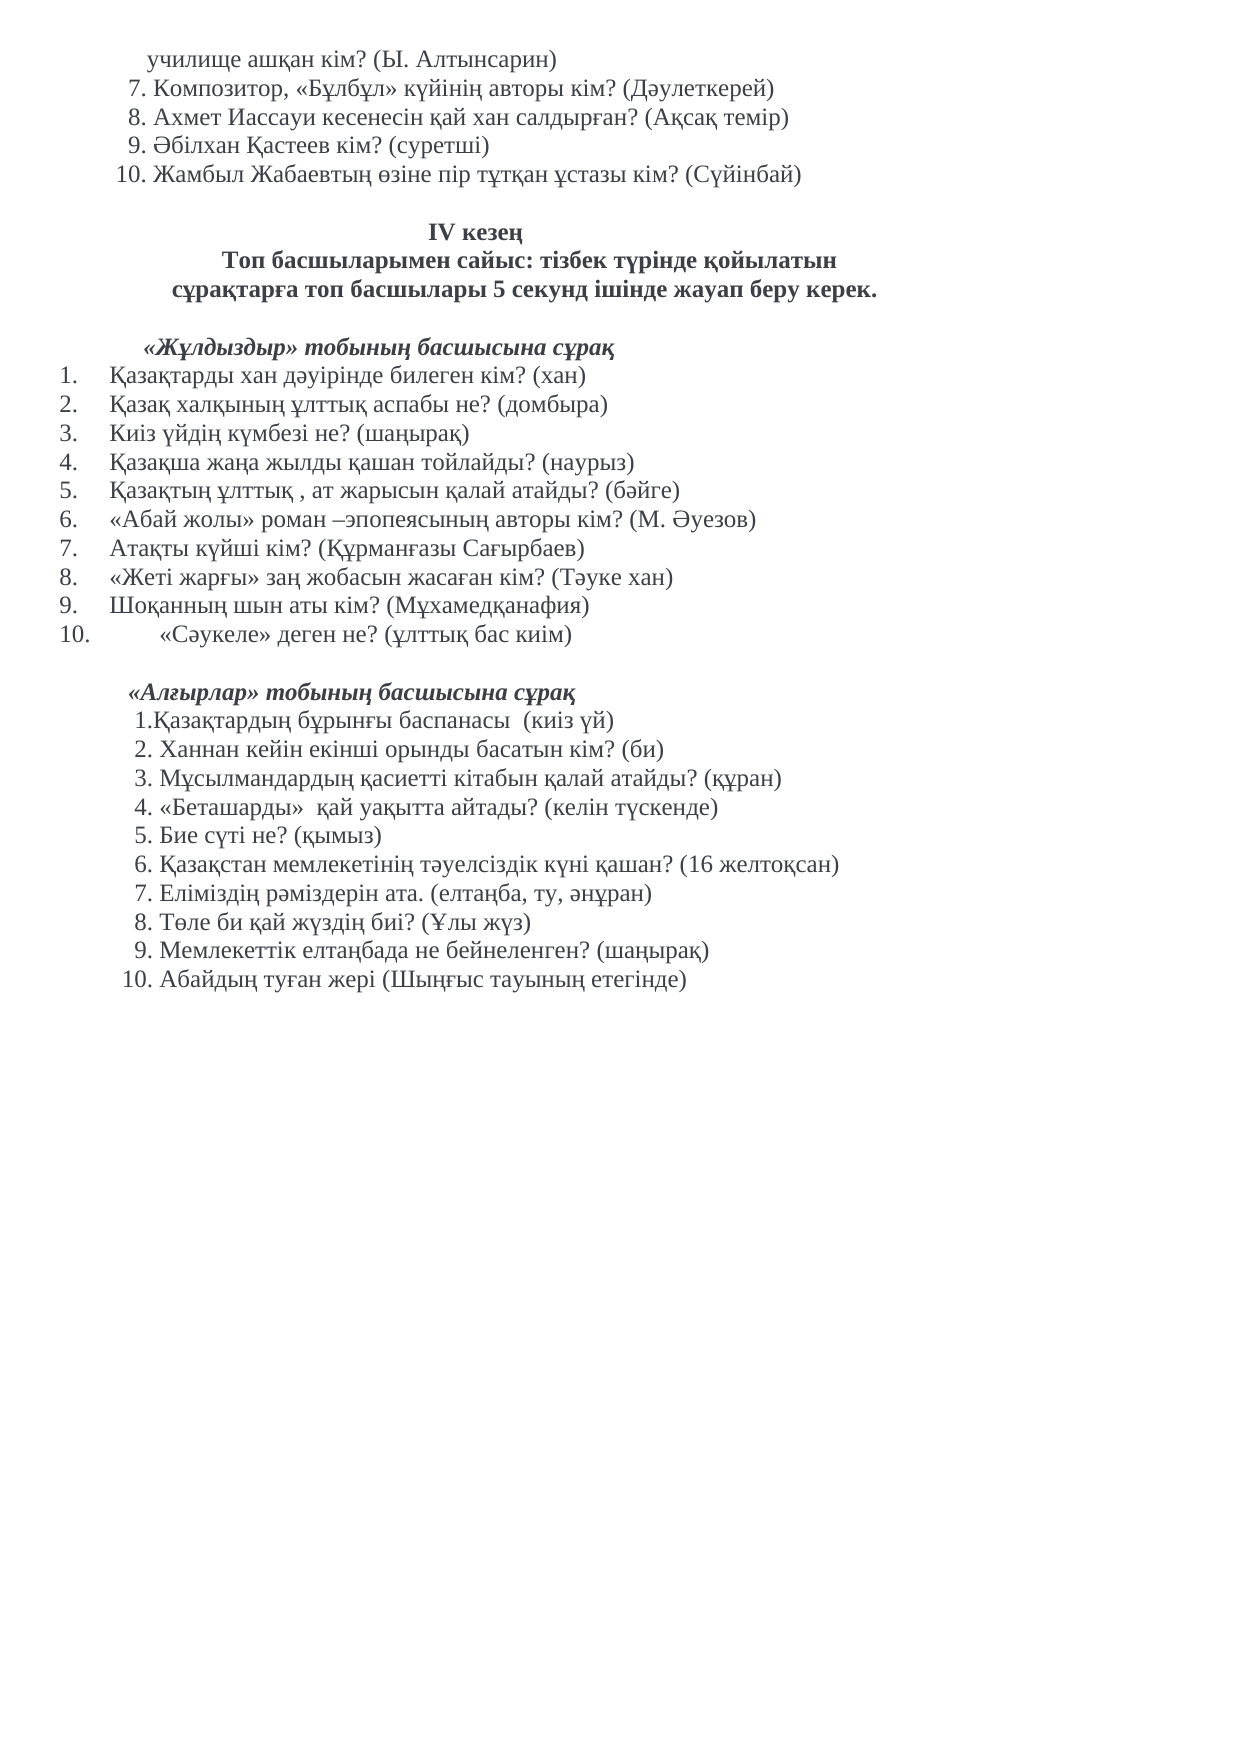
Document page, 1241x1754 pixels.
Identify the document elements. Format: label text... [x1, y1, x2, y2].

text 7. Атақты күйші кім? (Құрманғазы Сағырбаев) [59, 533, 1152, 562]
text 2. Ханнан кейін екінші орынды басатын кім? (би) [59, 734, 1152, 763]
text ІV кезең [59, 217, 1152, 246]
text 6. «Абай жолы» роман –эпопеясының авторы кім? (М. Әуезов) [59, 504, 1152, 533]
text 10. Абайдың туған жері (Шыңғыс тауының етегінде) [59, 964, 1152, 993]
text 7. Композитор, «Бұлбұл» күйінің авторы кім? (Дәулеткерей) [59, 73, 1152, 102]
text 8. «Жеті жарғы» заң жобасын жасаған кім? (Тәуке хан) [59, 562, 1152, 591]
text 10. Жамбыл Жабаевтың өзіне пір тұтқан ұстазы кім? (Сүйінбай) [59, 159, 1152, 188]
text сұрақтарға топ басшылары 5 секунд ішінде жауап беру керек. [59, 274, 1152, 303]
text Топ басшыларымен сайыс: тізбек түрінде қойылатын [59, 246, 1152, 274]
text «Жұлдыздыр» тобының басшысына сұрақ [59, 332, 1152, 361]
text 9. Әбілхан Қастеев кім? (суретші) [59, 131, 1152, 159]
text 1. Қазақтарды хан дәуірінде билеген кім? (хан) [59, 361, 1152, 389]
text 8. Ахмет Иассауи кесенесін қай хан салдырған? (Ақсақ темір) [59, 102, 1152, 131]
text 1.Қазақтардың бұрынғы баспанасы (киіз үй) [59, 706, 1152, 734]
text 5. Қазақтың ұлттық , ат жарысын қалай атайды? (бәйге) [59, 476, 1152, 504]
text 3. Мұсылмандардың қасиетті кітабын қалай атайды? (құран) [59, 763, 1152, 792]
text 10. «Сәукеле» деген не? (ұлттық бас киім) [59, 619, 1152, 648]
text 8. Төле би қай жүздің биі? (Ұлы жүз) [59, 907, 1152, 936]
text 6. Қазақстан мемлекетінің тәуелсіздік күні қашан? (16 желтоқсан) [59, 849, 1152, 878]
text 7. Еліміздің рәміздерін ата. (елтаңба, ту, әнұран) [59, 878, 1152, 907]
text 9. Шоқанның шын аты кім? (Мұхамедқанафия) [59, 591, 1152, 619]
text училище ашқан кім? (Ы. Алтынсарин) [59, 44, 1152, 73]
text 4. Қазақша жаңа жылды қашан тойлайды? (наурыз) [59, 447, 1152, 476]
text 2. Қазақ халқының ұлттық аспабы не? (домбыра) [59, 389, 1152, 418]
text 3. Киіз үйдің күмбезі не? (шаңырақ) [59, 418, 1152, 447]
text 5. Бие сүті не? (қымыз) [59, 821, 1152, 849]
text «Алғырлар» тобының басшысына сұрақ [59, 677, 1152, 706]
text 9. Мемлекеттік елтаңбада не бейнеленген? (шаңырақ) [59, 936, 1152, 964]
text 4. «Беташарды» қай уақытта айтады? (келін түскенде) [59, 792, 1152, 821]
